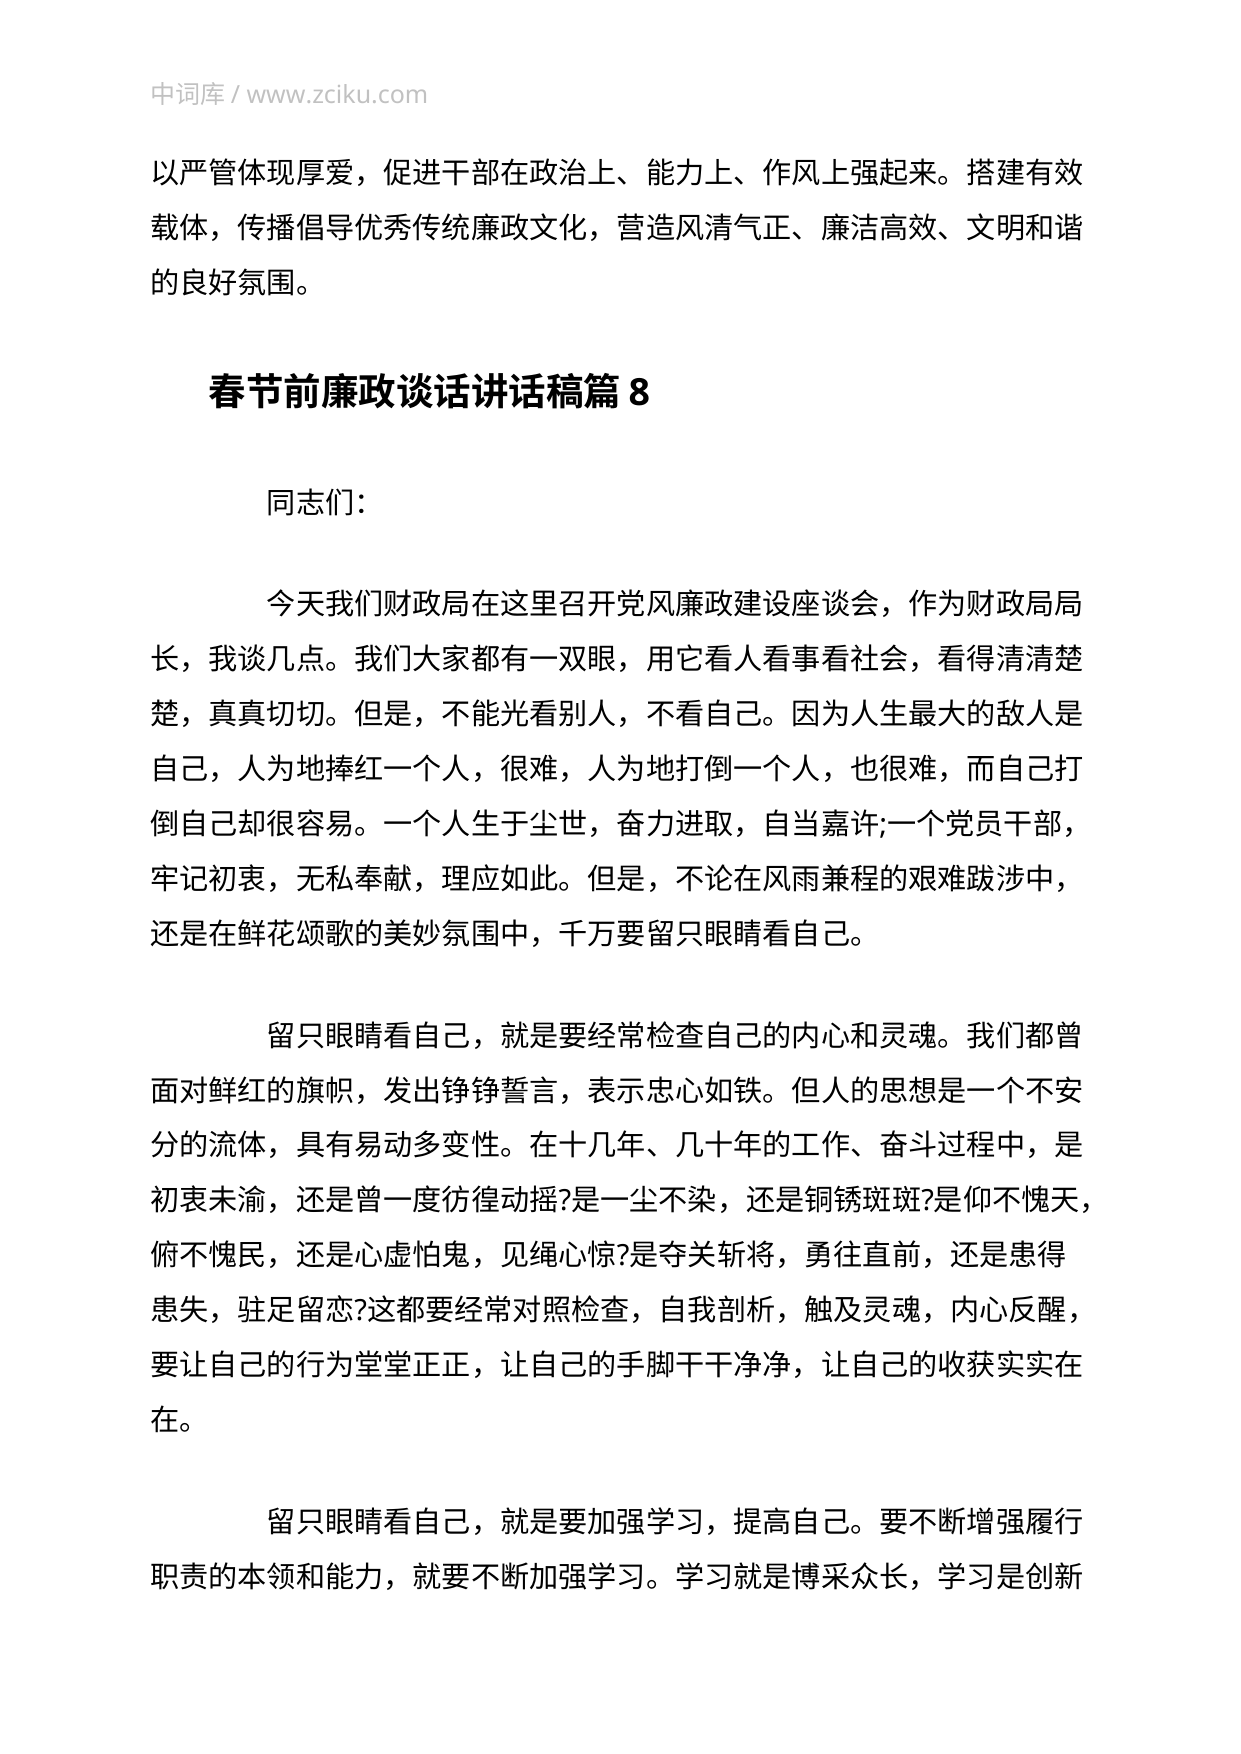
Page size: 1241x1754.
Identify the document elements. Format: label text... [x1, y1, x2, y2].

text 春节前廉政谈话讲话稿篇8 [150, 362, 1090, 416]
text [150, 150, 1090, 302]
text 留只眼睛看自己，就是要经常检查自己的内心和灵魂。我们都曾面对鲜红的旗帜，发出铮铮誓言，表示忠心如铁。但人的思想是一个不安分的流体，具有易动多变性。在十几年、几十年的工作、奋斗过程中，是初衷未渝，还是曾一度彷徨动摇?是一尘不染，还是铜锈斑斑?是仰不愧天，俯不愧民，还是心虚怕鬼，见绳心惊?是夺关斩将，勇往直前，还是患得患失，驻足留恋?这都要经常对照检查，自我剖析，触及灵魂，内心反醒，要让自己的行为堂堂正正，让自己的手脚干干净净，让自己的收获实实在在。 [150, 1012, 1090, 1439]
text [150, 1498, 1090, 1596]
text 同志们： [150, 479, 1090, 521]
text 今天我们财政局在这里召开党风廉政建设座谈会，作为财政局局长，我谈几点。我们大家都有一双眼，用它看人看事看社会，看得清清楚楚，真真切切。但是，不能光看别人，不看自己。因为人生最大的敌人是自己，人为地捧红一个人，很难，人为地打倒一个人，也很难，而自己打倒自己却很容易。一个人生于尘世，奋力进取，自当嘉许;一个党员干部，牢记初衷，无私奉献，理应如此。但是，不论在风雨兼程的艰难跋涉中，还是在鲜花颂歌的美妙氛围中，千万要留只眼睛看自己。 [150, 581, 1090, 953]
